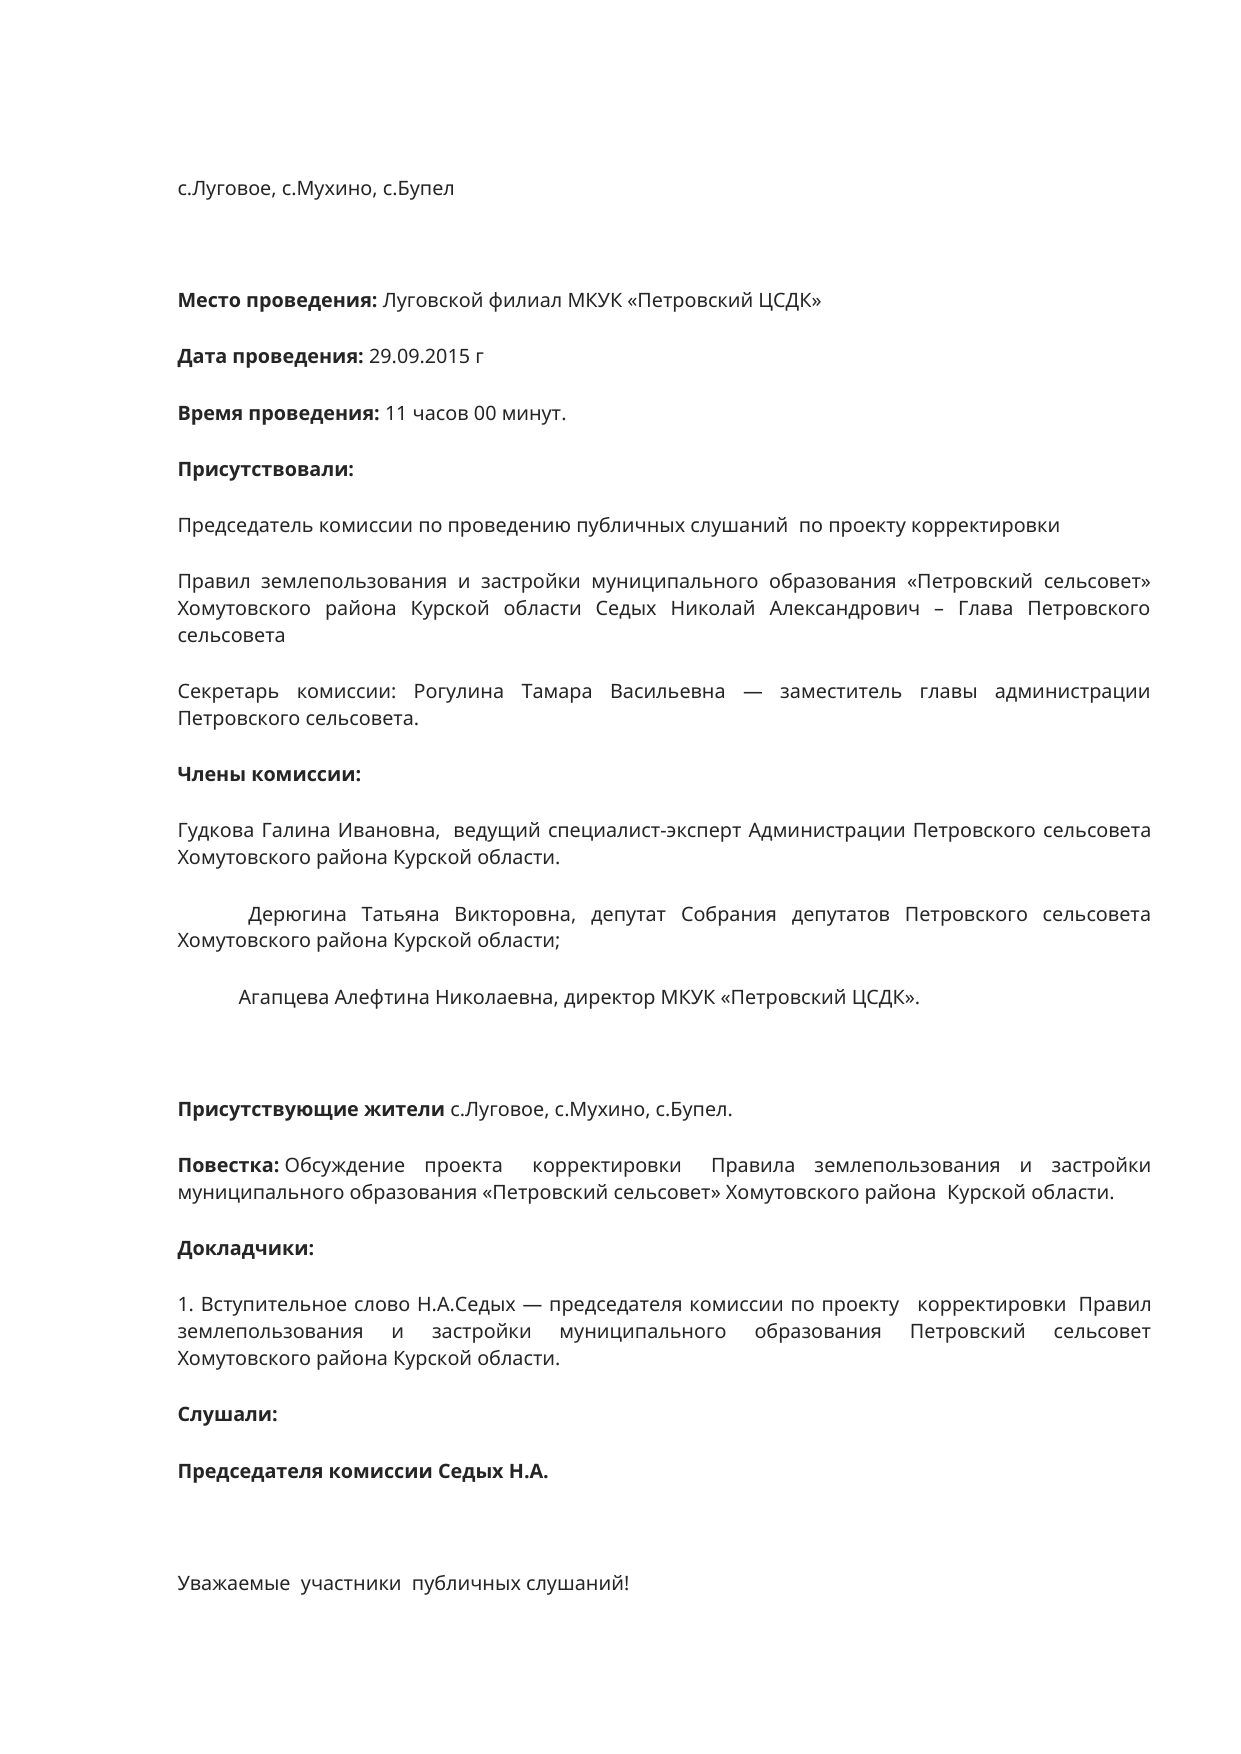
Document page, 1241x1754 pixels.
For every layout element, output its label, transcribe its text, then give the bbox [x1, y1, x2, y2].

text с.Луговое, с.Мухино, с.Бупел [177, 174, 1152, 201]
text Дата проведения: 29.09.2015 г [177, 343, 1152, 370]
text 1. Вступительное слово Н.А.Седых — председателя комиссии по проекту корректировки Правил землепользования и застройки муниципального образования Петровский сельсовет Хомутовского района Курской области. [177, 1291, 1152, 1372]
text Уважаемые участники публичных слушаний! [177, 1569, 1152, 1596]
text Гудкова Галина Ивановна, ведущий специалист-эксперт Администрации Петровского сельсовета Хомутовского района Курской области. [177, 817, 1152, 871]
text Члены комиссии: [177, 761, 1152, 787]
text Присутствующие жители с.Луговое, с.Мухино, с.Бупел. [177, 1095, 1152, 1122]
text Секретарь комиссии: Рогулина Тамара Васильевна — заместитель главы администрации Петровского сельсовета. [177, 677, 1152, 731]
text Место проведения: Луговской филиал МКУК «Петровский ЦСДК» [177, 287, 1152, 313]
text Агапцева Алефтина Николаевна, директор МКУК «Петровский ЦСДК». [177, 983, 1152, 1010]
text Время проведения: 11 часов 00 минут. [177, 399, 1152, 426]
text Правил землепользования и застройки муниципального образования «Петровский сельсовет» Хомутовского района Курской области Седых Николай Александрович – Глава Петровского сельсовета [177, 567, 1152, 648]
text Докладчики: [177, 1234, 1152, 1261]
text Повестка: Обсуждение проекта корректировки Правила землепользования и застройки муниципального образования «Петровский сельсовет» Хомутовского района Курской области. [177, 1151, 1152, 1205]
text Присутствовали: [177, 455, 1152, 482]
text Председатель комиссии по проведению публичных слушаний по проекту корректировки [177, 511, 1152, 538]
text Председателя комиссии Седых Н.А. [177, 1457, 1152, 1484]
text Дерюгина Татьяна Викторовна, депутат Собрания депутатов Петровского сельсовета Хомутовского района Курской области; [177, 900, 1152, 954]
text Слушали: [177, 1401, 1152, 1428]
